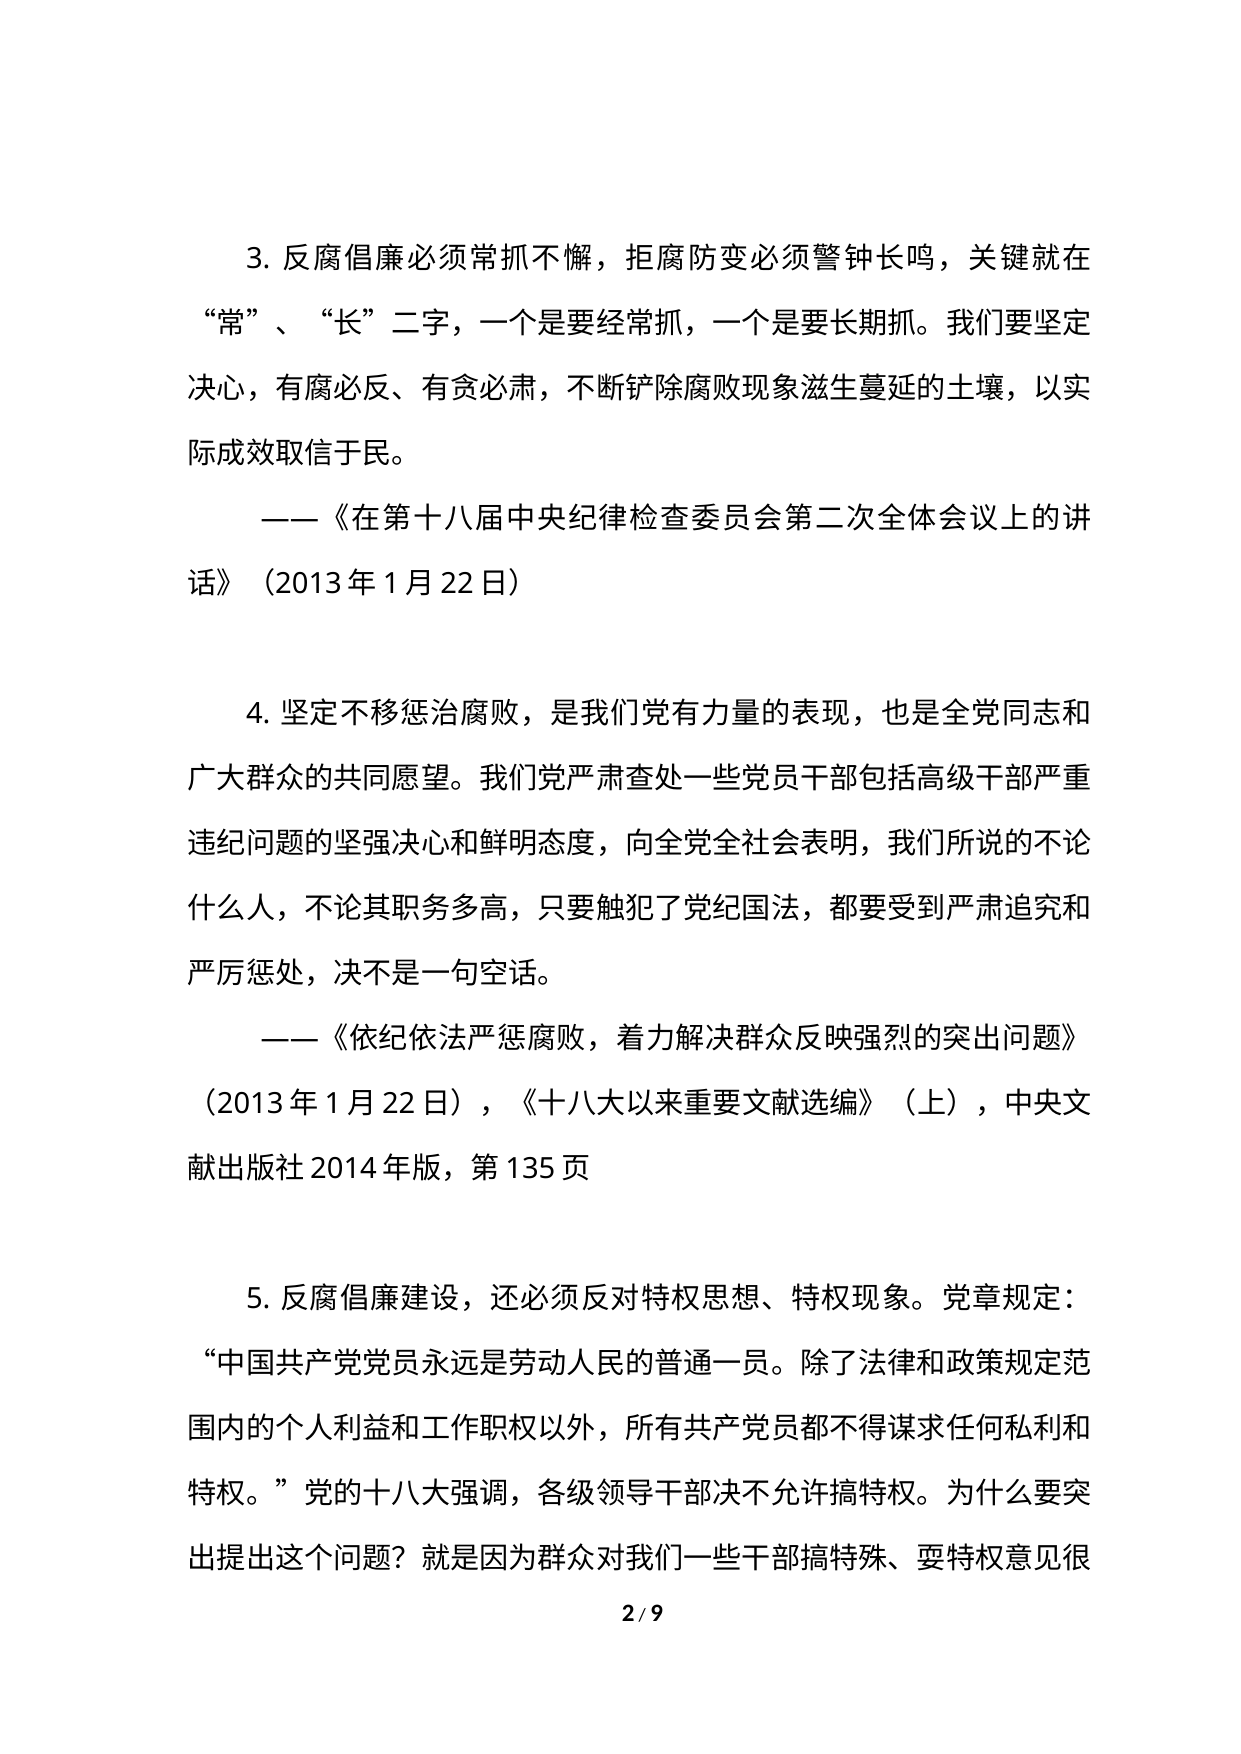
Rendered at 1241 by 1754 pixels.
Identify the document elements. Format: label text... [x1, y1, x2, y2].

text ——《依纪依法严惩腐败，着力解决群众反映强烈的突出问题》（2013年1月22日），《十八大以来重要文献选编》（上），中央文献出版社2014年版，第135页 [187, 1003, 1093, 1198]
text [187, 1263, 1093, 1588]
text ——《在第十八届中央纪律检查委员会第二次全体会议上的讲话》（2013年1月22日） [187, 483, 1093, 613]
text 3. 反腐倡廉必须常抓不懈，拒腐防变必须警钟长鸣，关键就在“常”、“长”二字，一个是要经常抓，一个是要长期抓。我们要坚定决心，有腐必反、有贪必肃，不断铲除腐败现象滋生蔓延的土壤，以实际成效取信于民。 [187, 223, 1093, 483]
text 4. 坚定不移惩治腐败，是我们党有力量的表现，也是全党同志和广大群众的共同愿望。我们党严肃查处一些党员干部包括高级干部严重违纪问题的坚强决心和鲜明态度，向全党全社会表明，我们所说的不论什么人，不论其职务多高，只要触犯了党纪国法，都要受到严肃追究和严厉惩处，决不是一句空话。 [187, 678, 1093, 1003]
